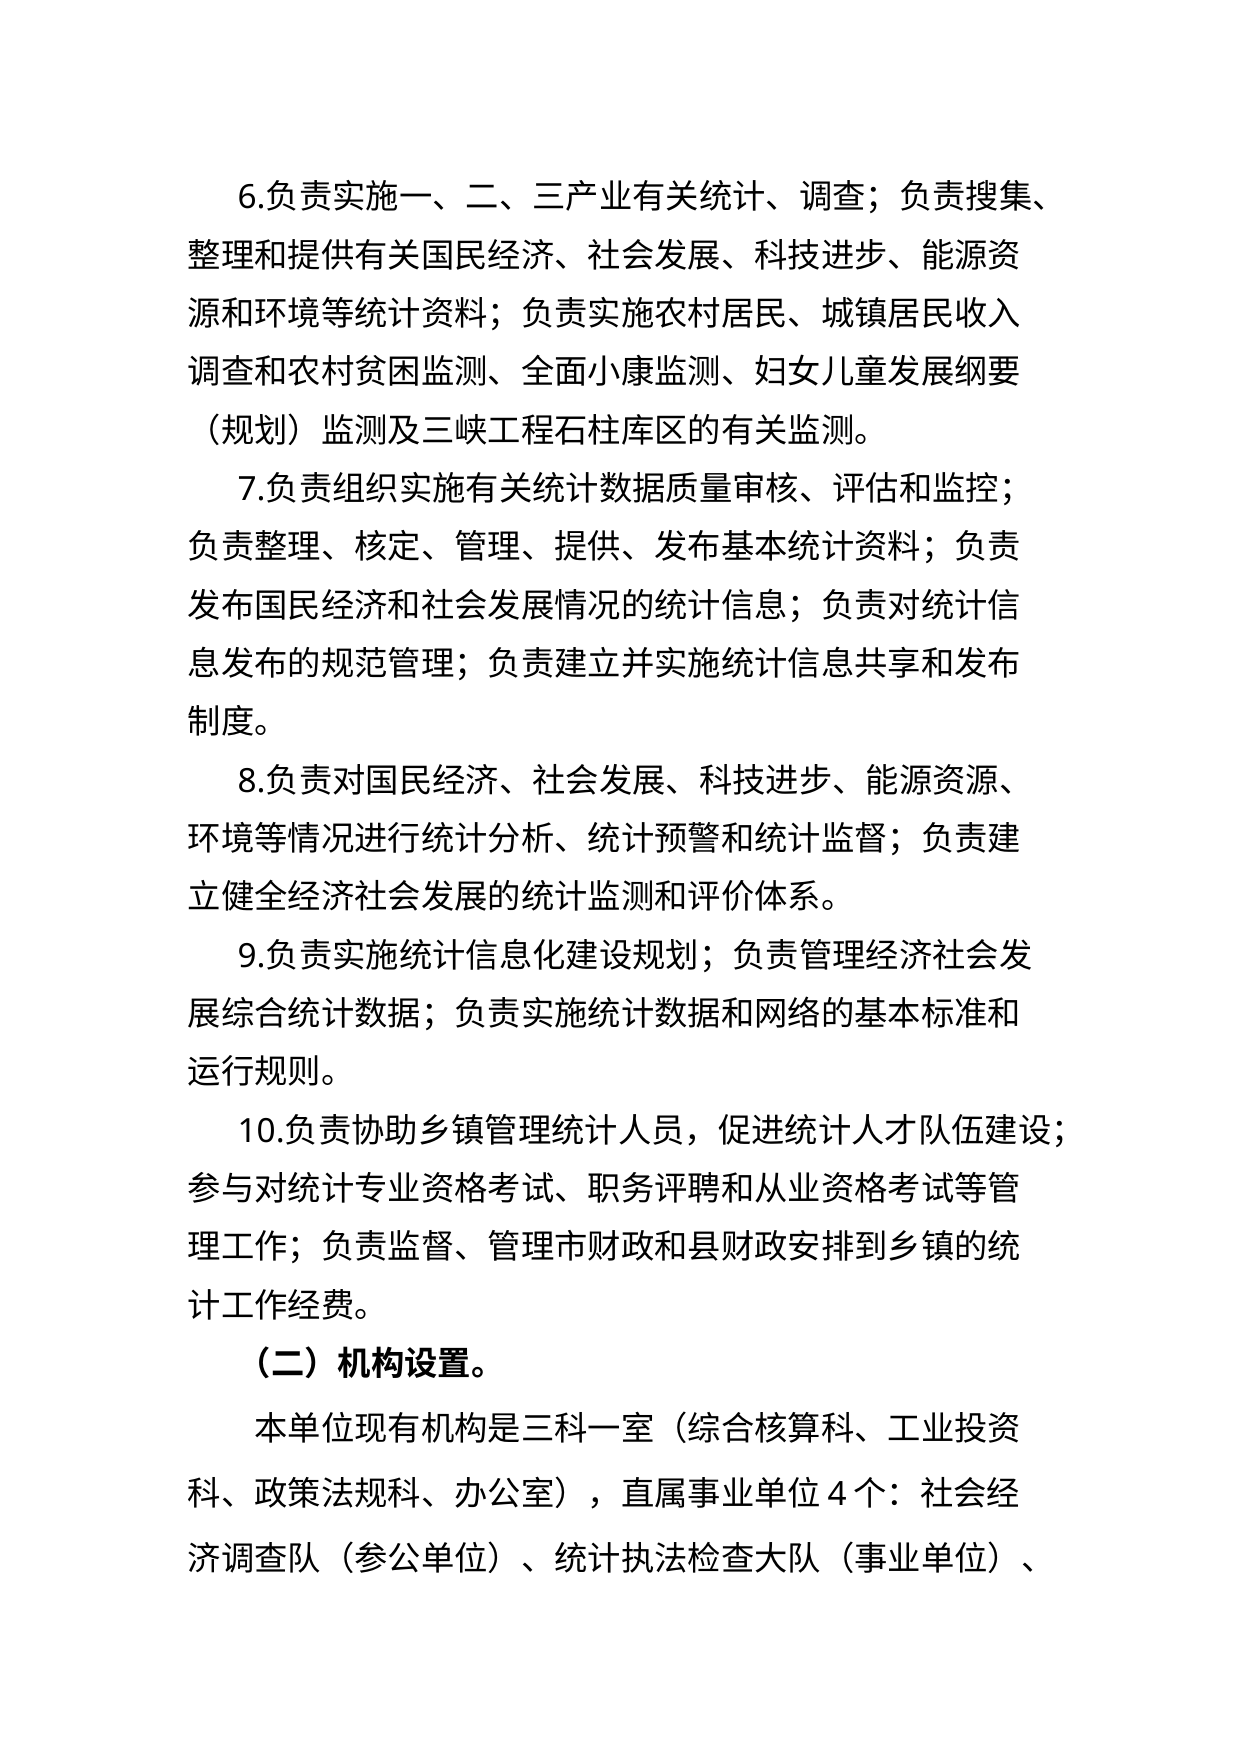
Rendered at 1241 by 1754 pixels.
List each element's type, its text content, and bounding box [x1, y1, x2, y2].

text 7.负责组织实施有关统计数据质量审核、评估和监控；负责整理、核定、管理、提供、发布基本统计资料；负责发布国民经济和社会发展情况的统计信息；负责对统计信息发布的规范管理；负责建立并实施统计信息共享和发布制度。 [187, 454, 1053, 745]
text 8.负责对国民经济、社会发展、科技进步、能源资源、环境等情况进行统计分析、统计预警和统计监督；负责建立健全经济社会发展的统计监测和评价体系。 [187, 745, 1053, 920]
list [187, 1394, 1053, 1589]
text 6.负责实施一、二、三产业有关统计、调查；负责搜集、整理和提供有关国民经济、社会发展、科技进步、能源资源和环境等统计资料；负责实施农村居民、城镇居民收入调查和农村贫困监测、全面小康监测、妇女儿童发展纲要（规划）监测及三峡工程石柱库区的有关监测。 [187, 162, 1053, 454]
text 9.负责实施统计信息化建设规划；负责管理经济社会发展综合统计数据；负责实施统计数据和网络的基本标准和运行规则。 [187, 920, 1053, 1095]
text 10.负责协助乡镇管理统计人员，促进统计人才队伍建设；参与对统计专业资格考试、职务评聘和从业资格考试等管理工作；负责监督、管理市财政和县财政安排到乡镇的统计工作经费。 [187, 1095, 1053, 1329]
text （二）机构设置。 [187, 1329, 1053, 1394]
